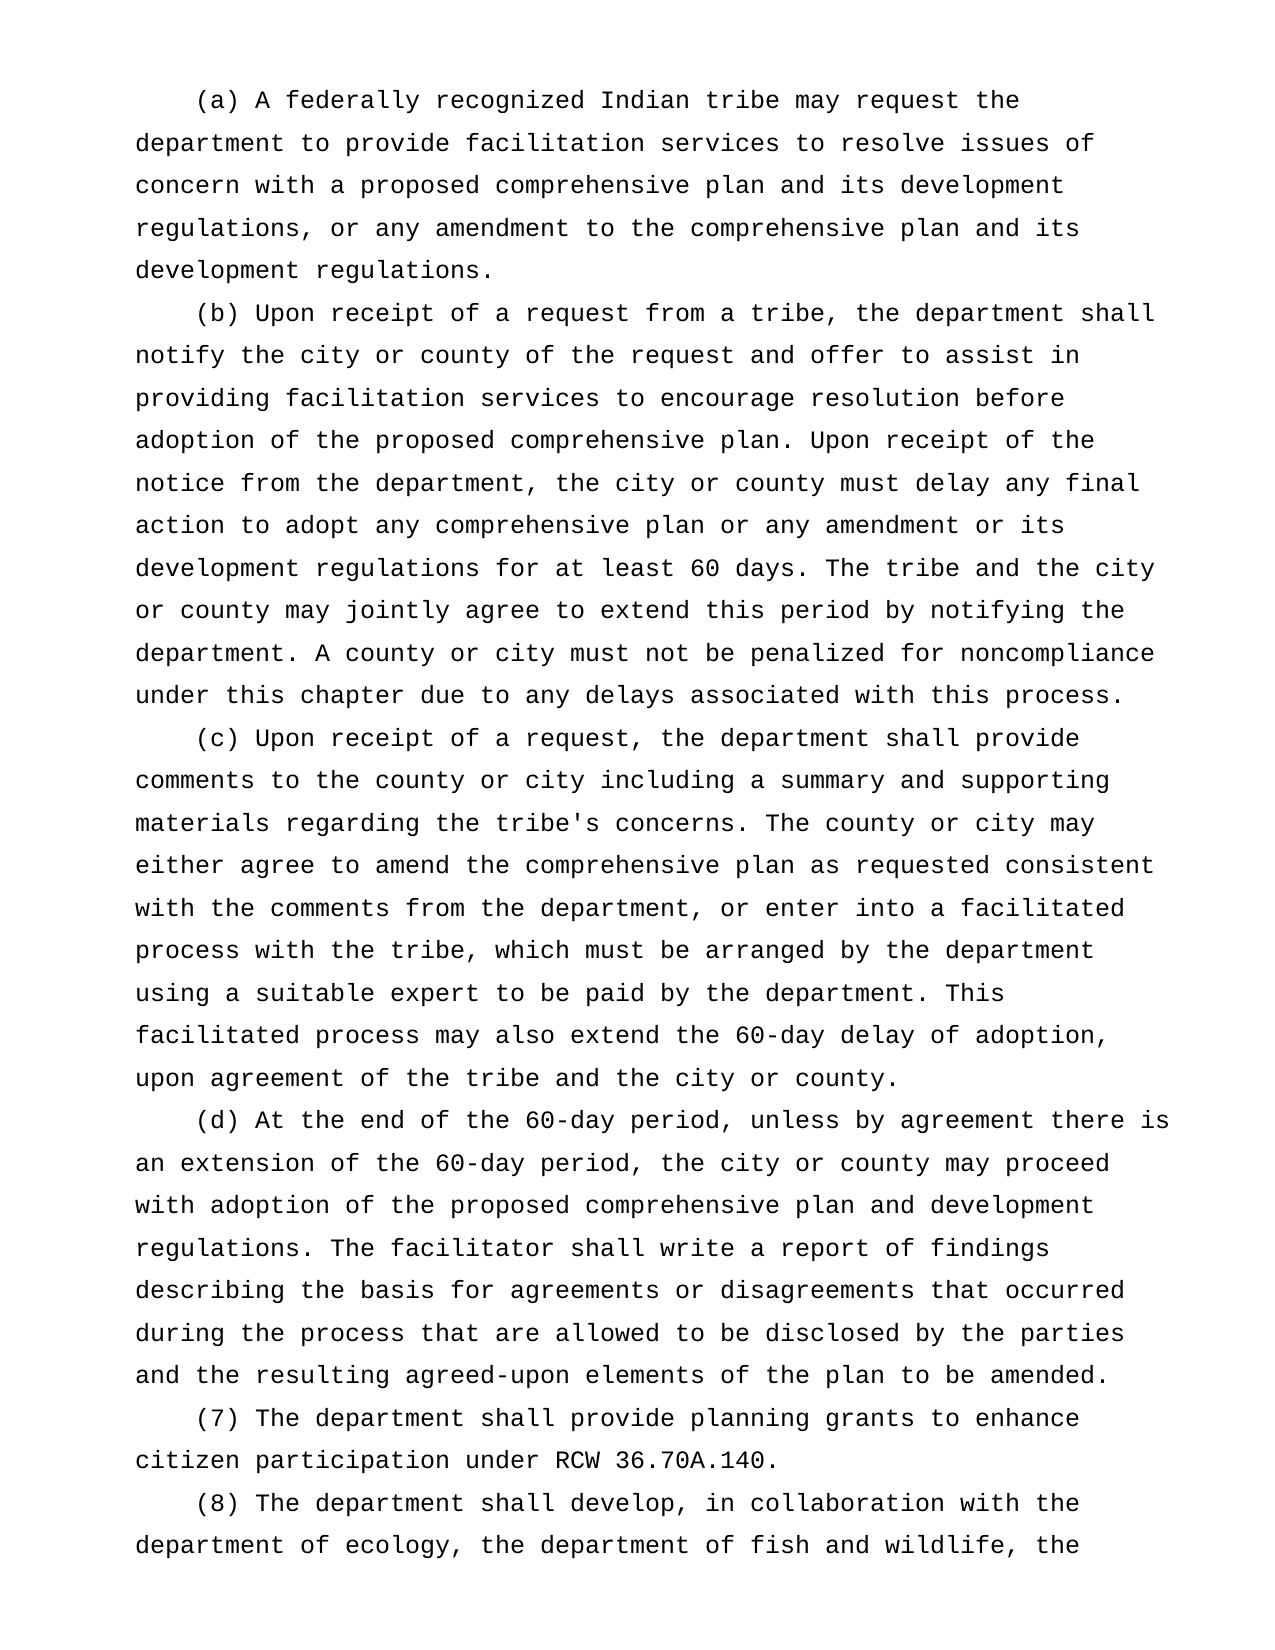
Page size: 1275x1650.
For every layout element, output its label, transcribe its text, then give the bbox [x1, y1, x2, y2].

text (b) Upon receipt of a request from a tribe, the department shall notify the city or county of the request and offer to assist in providing facilitation services to encourage resolution before adoption of the proposed comprehensive plan. Upon receipt of the notice from the department, the city or county must delay any final action to adopt any comprehensive plan or any amendment or its development regulations for at least 60 days. The tribe and the city or county may jointly agree to extend this period by notifying the department. A county or city must not be penalized for noncompliance under this chapter due to any delays associated with this process. [135, 287, 1170, 712]
text (7) The department shall provide planning grants to enhance citizen participation under RCW 36.70A.140. [135, 1392, 1170, 1477]
text (a) A federally recognized Indian tribe may request the department to provide facilitation services to resolve issues of concern with a proposed comprehensive plan and its development regulations, or any amendment to the comprehensive plan and its development regulations. [135, 75, 1170, 287]
text (d) At the end of the 60-day period, unless by agreement there is an extension of the 60-day period, the city or county may proceed with adoption of the proposed comprehensive plan and development regulations. The facilitator shall write a report of findings describing the basis for agreements or disagreements that occurred during the process that are allowed to be disclosed by the parties and the resulting agreed-upon elements of the plan to be amended. [135, 1095, 1170, 1392]
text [135, 1477, 1170, 1562]
text (c) Upon receipt of a request, the department shall provide comments to the county or city including a summary and supporting materials regarding the tribe's concerns. The county or city may either agree to amend the comprehensive plan as requested consistent with the comments from the department, or enter into a facilitated process with the tribe, which must be arranged by the department using a suitable expert to be paid by the department. This facilitated process may also extend the 60-day delay of adoption, upon agreement of the tribe and the city or county. [135, 712, 1170, 1095]
